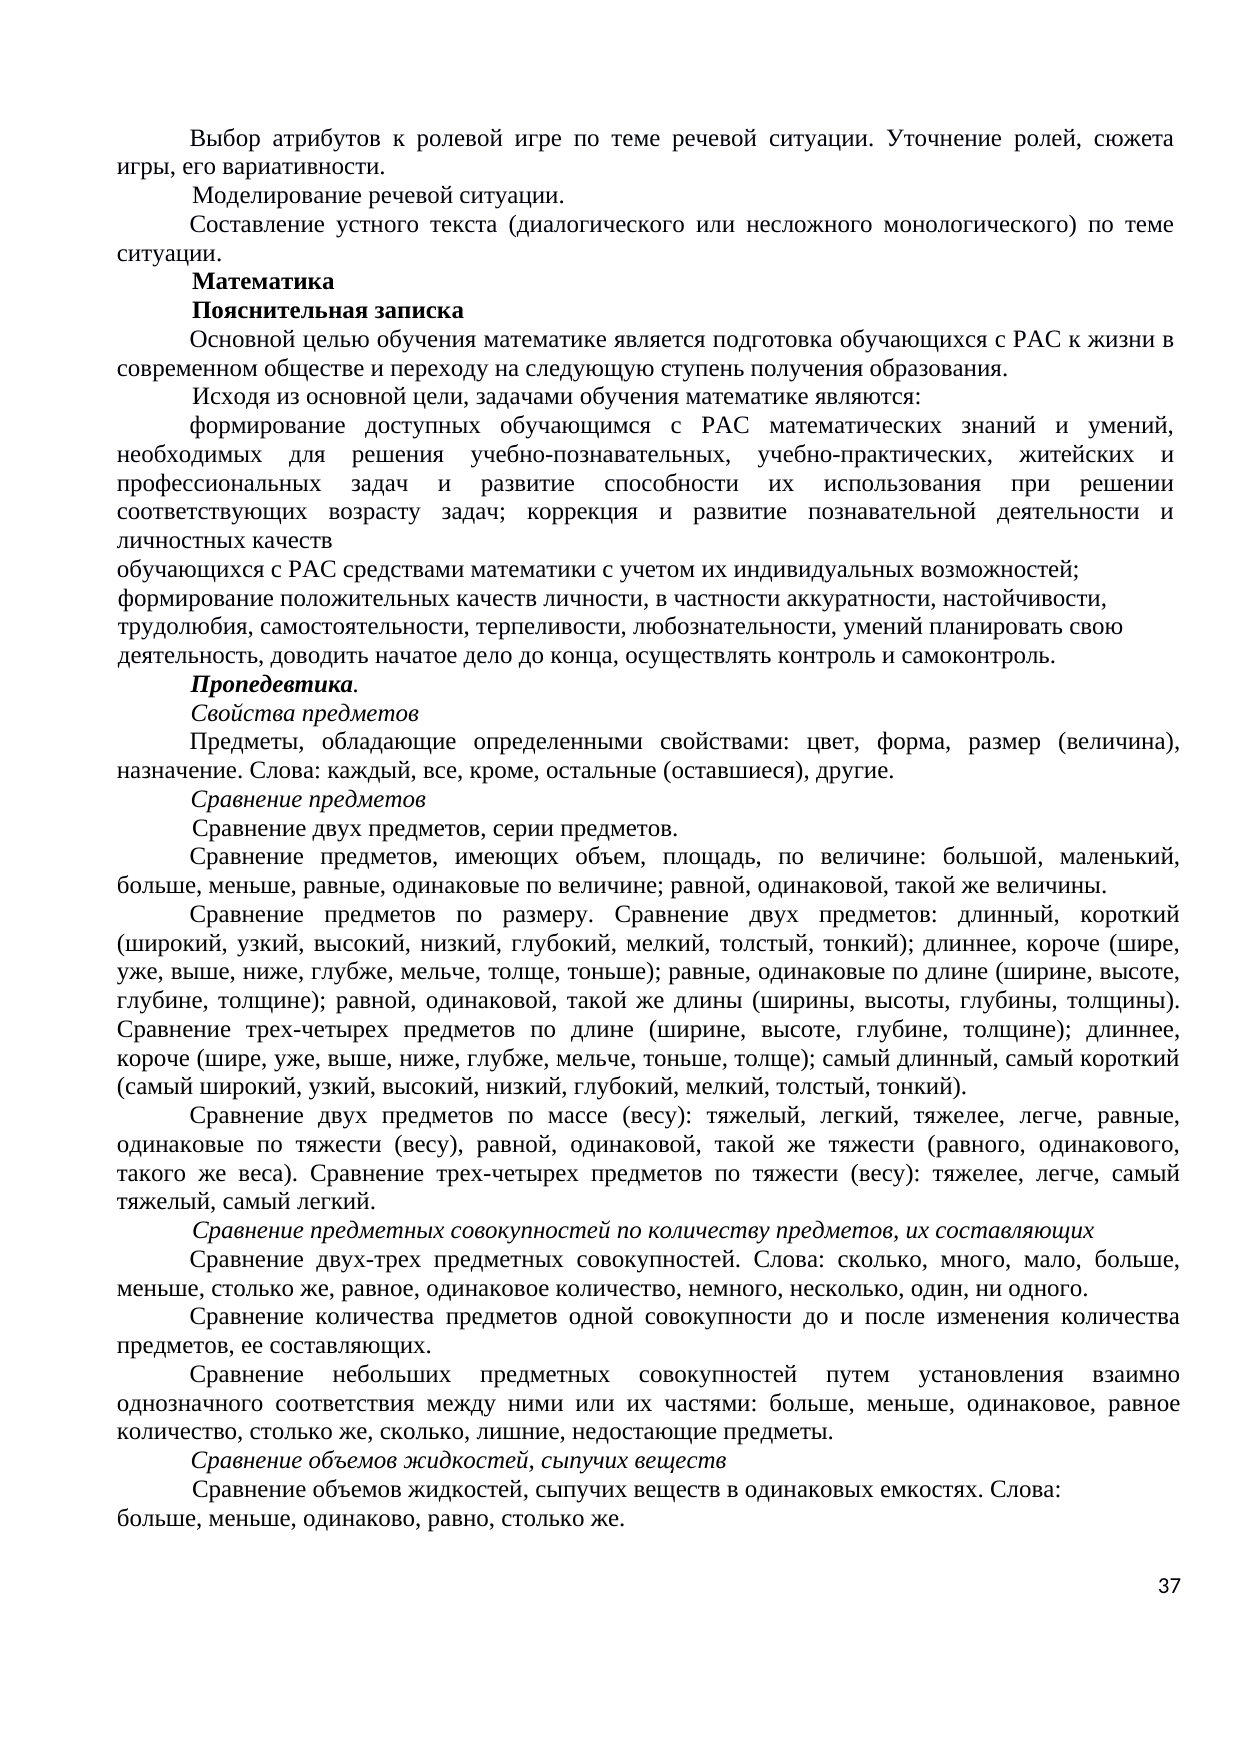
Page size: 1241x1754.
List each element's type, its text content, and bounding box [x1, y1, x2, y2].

text Составление устного текста (диалогического или несложного монологического) по теме ситуации. [117, 209, 1175, 266]
text Основной целью обучения математике является подготовка обучающихся с РАС к жизни в современном обществе и переходу на следующую ступень получения образования. [117, 324, 1175, 381]
text Сравнение количества предметов одной совокупности до и после изменения количества предметов, ее составляющих. [117, 1301, 1181, 1359]
text Сравнение двух-трех предметных совокупностей. Слова: сколько, много, мало, больше, меньше, столько же, равное, одинаковое количество, немного, несколько, один, ни одного. [117, 1244, 1181, 1301]
text Сравнение двух предметов, серии предметов. [192, 813, 1181, 841]
text Пояснительная записка [192, 295, 1181, 324]
text формирование доступных обучающимся с РАС математических знаний и умений, необходимых для решения учебно-познавательных, учебно-практических, житейских и профессиональных задач и развитие способности их использования при решении соответствующих возрасту задач; коррекция и развитие познавательной деятельности и личностных качеств [117, 410, 1175, 554]
text Сравнение предметов, имеющих объем, площадь, по величине: большой, маленький, больше, меньше, равные, одинаковые по величине; равной, одинаковой, такой же величины. [117, 841, 1181, 899]
text Сравнение предметов по размеру. Сравнение двух предметов: длинный, короткий (широкий, узкий, высокий, низкий, глубокий, мелкий, толстый, тонкий); длиннее, короче (шире, уже, выше, ниже, глубже, мельче, толще, тоньше); равные, одинаковые по длине (ширине, высоте, глубине, толщине); равной, одинаковой, такой же длины (ширины, высоты, глубины, толщины). Сравнение трех-четырех предметов по длине (ширине, высоте, глубине, толщине); длиннее, короче (шире, уже, выше, ниже, глубже, мельче, тоньше, толще); самый длинный, самый короткий (самый широкий, узкий, высокий, низкий, глубокий, мелкий, толстый, тонкий). [117, 899, 1181, 1100]
text обучающихся с РАС средствами математики с учетом их индивидуальных возможностей; формирование положительных качеств личности, в частности аккуратности, настойчивости, трудолюбия, самостоятельности, терпеливости, любознательности, умений планировать свою деятельность, доводить начатое дело до конца, осуществлять контроль и самоконтроль. [117, 554, 1181, 669]
text Сравнение двух предметов по массе (весу): тяжелый, легкий, тяжелее, легче, равные, одинаковые по тяжести (весу), равной, одинаковой, такой же тяжести (равного, одинакового, такого же веса). Сравнение трех-четырех предметов по тяжести (весу): тяжелее, легче, самый тяжелый, самый легкий. [117, 1100, 1181, 1215]
text Сравнение объемов жидкостей, сыпучих веществ [190, 1445, 1181, 1474]
text Математика [192, 266, 1181, 295]
text Сравнение предметов [190, 784, 1181, 813]
text Исходя из основной цели, задачами обучения математике являются: [192, 381, 1175, 410]
text Выбор атрибутов к ролевой игре по теме речевой ситуации. Уточнение ролей, сюжета игры, его вариативности. [117, 123, 1175, 180]
text больше, меньше, одинаково, равно, столько же. [117, 1503, 1181, 1531]
text Моделирование речевой ситуации. [192, 180, 1175, 209]
text Предметы, обладающие определенными свойствами: цвет, форма, размер (величина), назначение. Слова: каждый, все, кроме, остальные (оставшиеся), другие. [117, 726, 1181, 784]
text Сравнение небольших предметных совокупностей путем установления взаимно однозначного соответствия между ними или их частями: больше, меньше, одинаковое, равное количество, столько же, сколько, лишние, недостающие предметы. [117, 1359, 1181, 1445]
text Свойства предметов [190, 698, 1181, 726]
text Пропедевтика. [190, 669, 1181, 698]
text Сравнение предметных совокупностей по количеству предметов, их составляющих [118, 1215, 1181, 1244]
text Сравнение объемов жидкостей, сыпучих веществ в одинаковых емкостях. Слова: [192, 1474, 1181, 1503]
